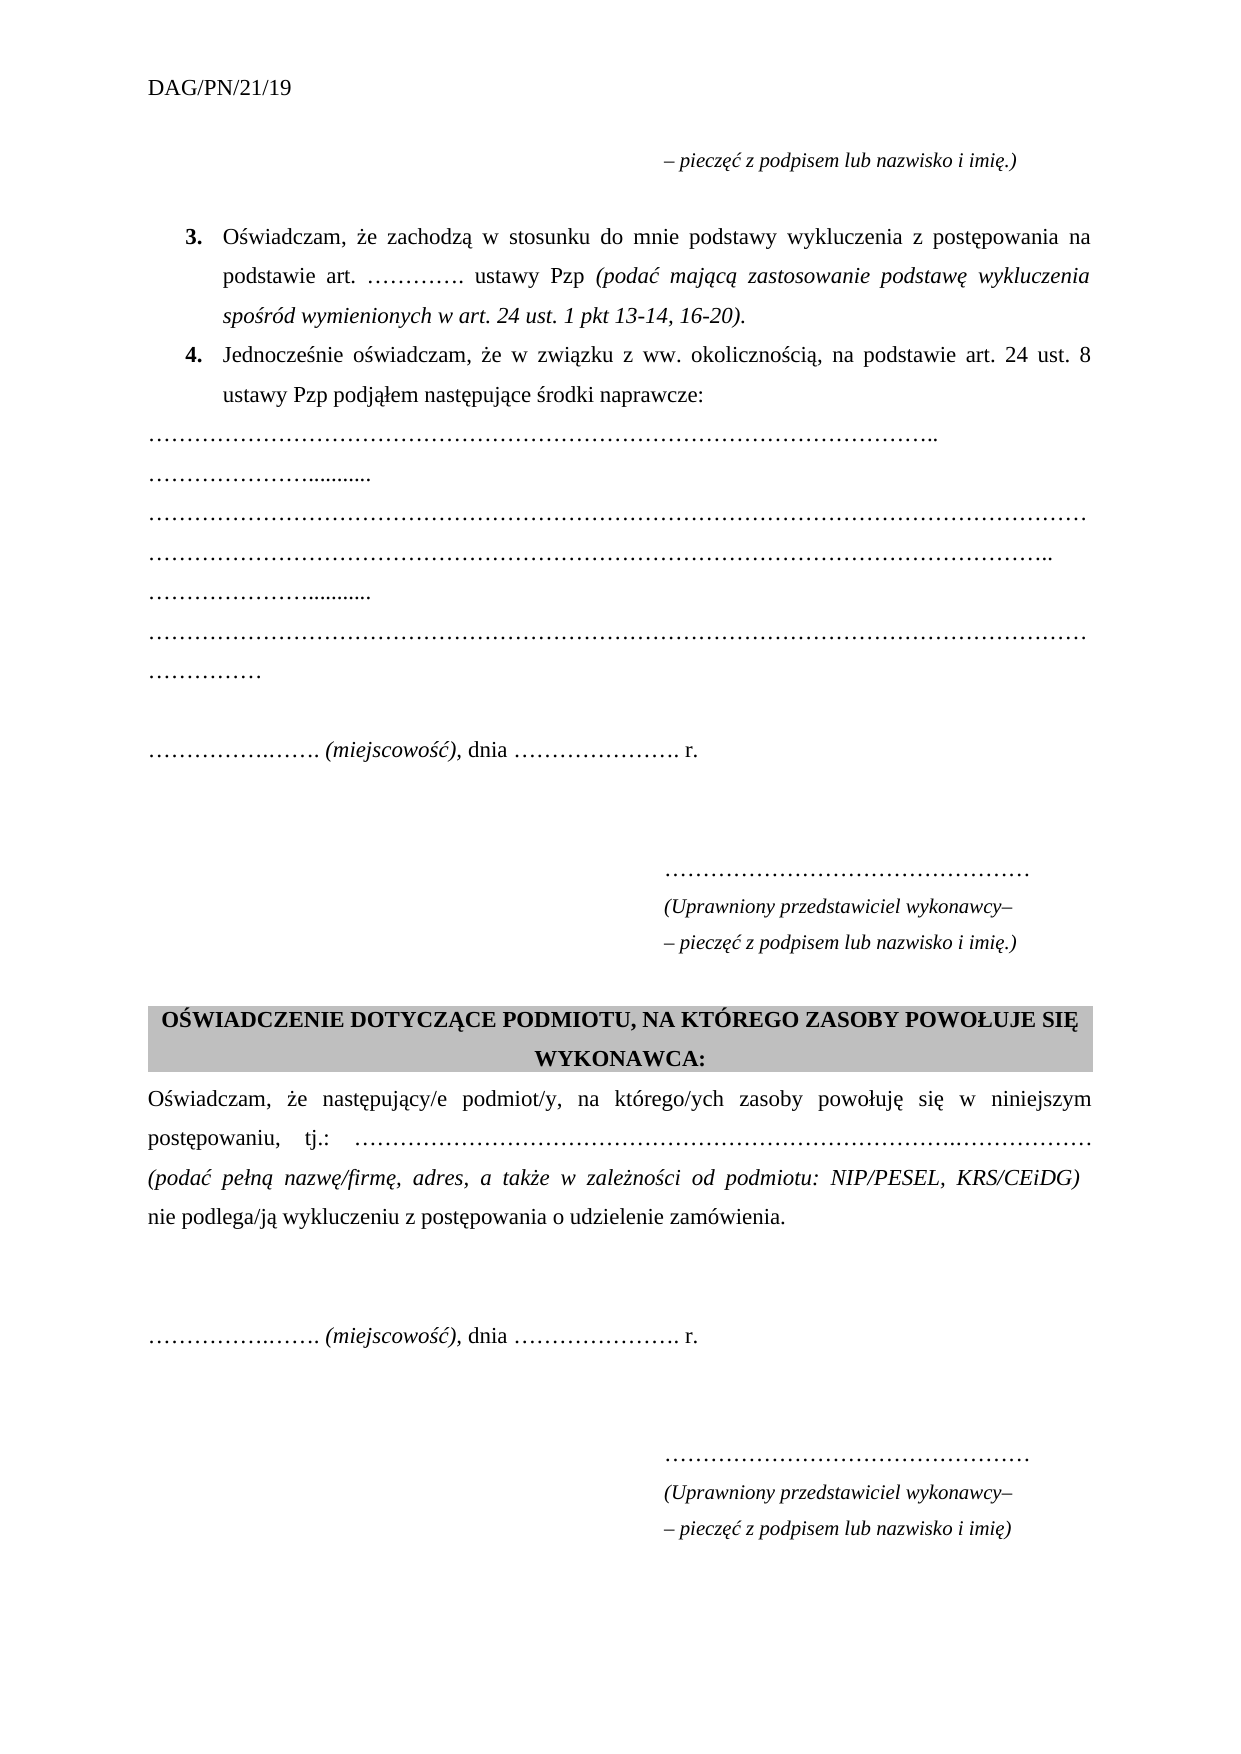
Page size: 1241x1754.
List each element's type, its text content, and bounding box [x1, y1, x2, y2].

text …………….……. (miejscowość), dnia …………………. r. [148, 736, 1093, 763]
text – pieczęć z podpisem lub nazwisko i imię.) [590, 930, 1093, 954]
text …………………………………………………………………………………………..…………………...........……………………………………………………………………………………………………………………………………………………………………………………………………………………..…………………...........………………………………………………………………………………………………………………………… [148, 421, 1093, 684]
text (Uprawniony przedstawiciel wykonawcy– [590, 1479, 1093, 1504]
text …………….……. (miejscowość), dnia …………………. r. [148, 1322, 1093, 1348]
text – pieczęć z podpisem lub nazwisko i imię) [590, 1516, 1093, 1540]
text ………………………………………… [148, 855, 1093, 881]
text OŚWIADCZENIE DOTYCZĄCE PODMIOTU, NA KTÓREGO ZASOBY POWOŁUJE SIĘ WYKONAWCA: [148, 1006, 1093, 1072]
text (Uprawniony przedstawiciel wykonawcy– [590, 894, 1093, 918]
text ………………………………………… [148, 1440, 1093, 1466]
text – pieczęć z podpisem lub nazwisko i imię.) [590, 148, 1093, 172]
list Oświadczam, że zachodzą w stosunku do mnie podstawy wykluczenia z postępowania na podstawie art. …………. ustawy Pzp (podać mającą zastosowanie podstawę wykluczenia spośród wymienionych w art. 24 ust. 1 pkt 13-14, 16-20). [185, 223, 1093, 328]
text Oświadczam, że następujący/e podmiot/y, na którego/ych zasoby powołuję się w niniejszym postępowaniu, tj.: …………………………………………………………………….……………… (podać pełną nazwę/firmę, adres, a także w zależności od podmiotu: NIP/PESEL, KRS/CEiDG) nie podlega/ją wykluczeniu z postępowania o udzielenie zamówienia. [148, 1085, 1093, 1229]
list Jednocześnie oświadczam, że w związku z ww. okolicznością, na podstawie art. 24 ust. 8 ustawy Pzp podjąłem następujące środki naprawcze: [185, 342, 1093, 407]
